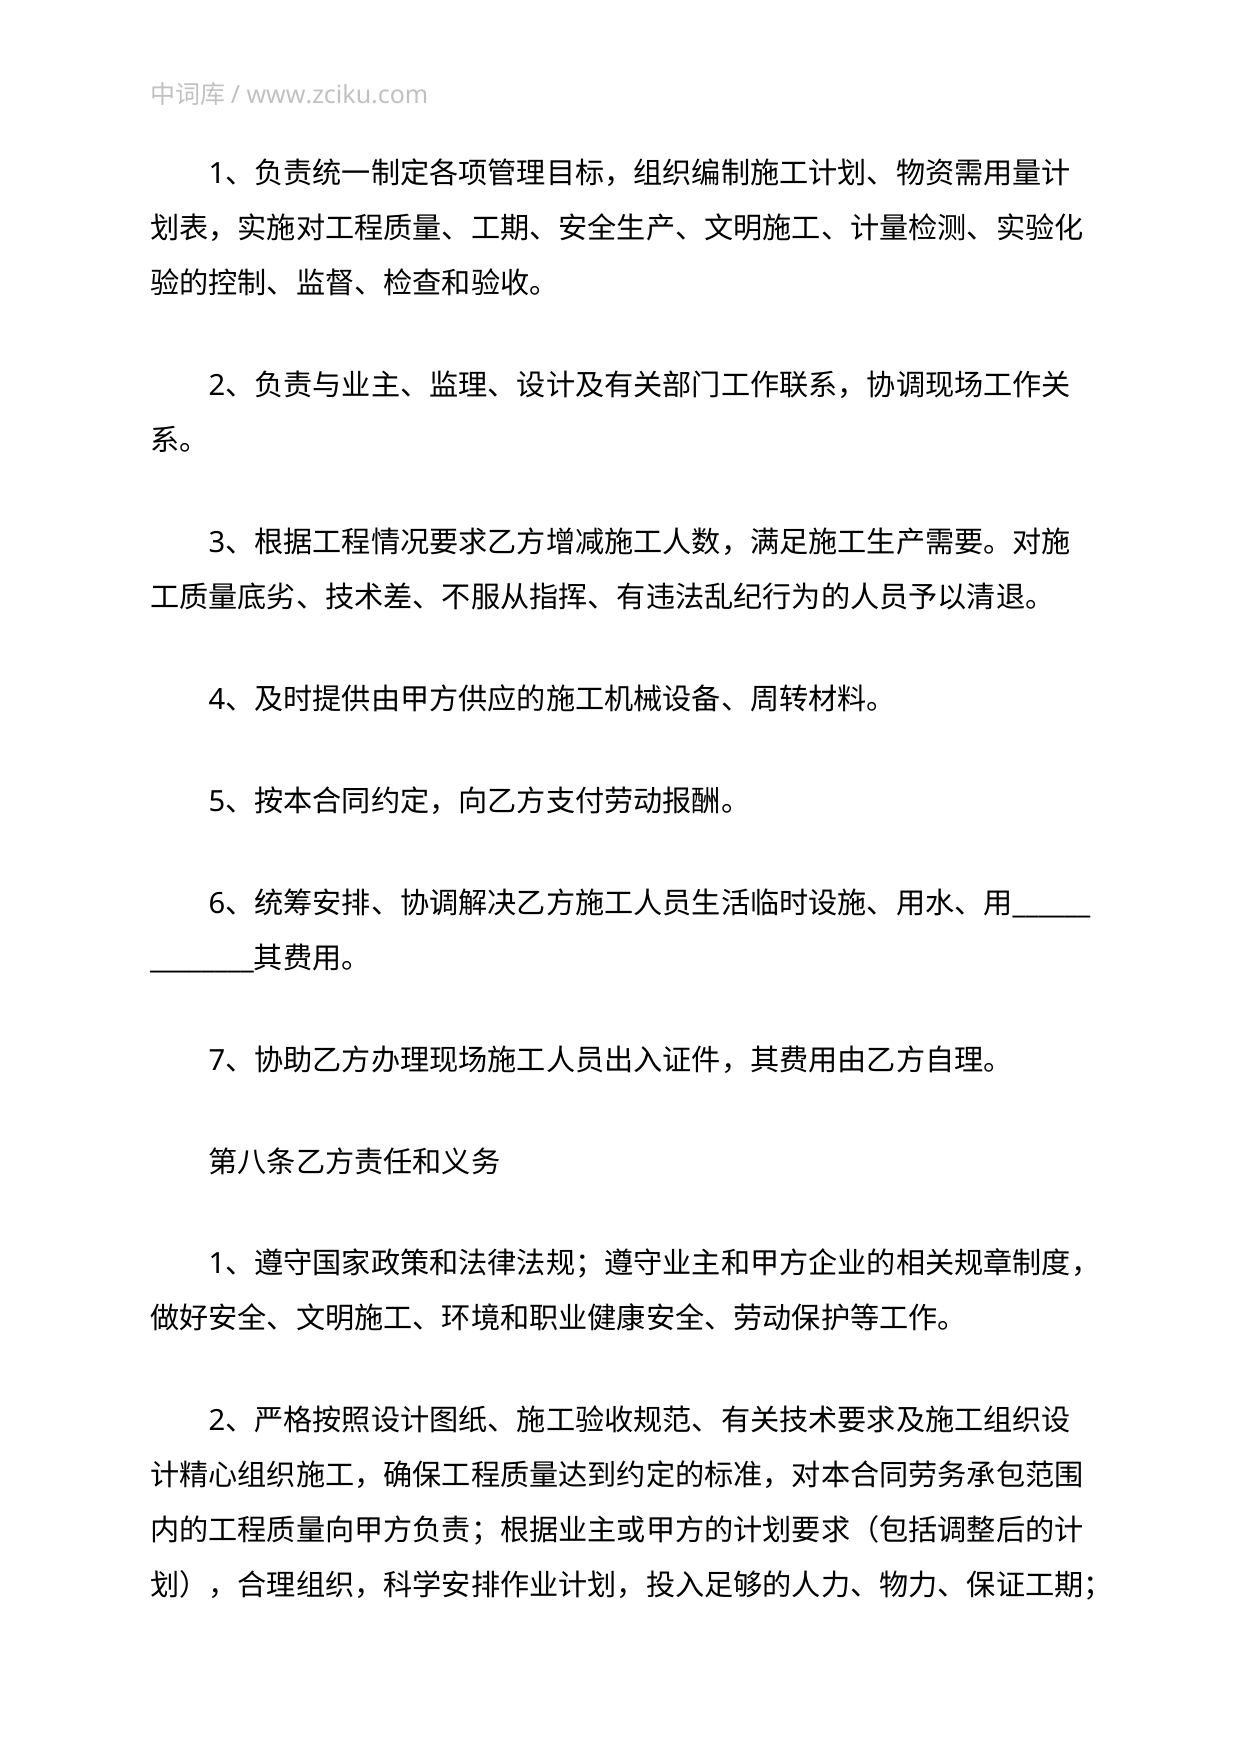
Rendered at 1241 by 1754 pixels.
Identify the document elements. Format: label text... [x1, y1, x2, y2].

text 第八条乙方责任和义务 [150, 1138, 1090, 1180]
text 2、负责与业主、监理、设计及有关部门工作联系，协调现场工作关系。 [150, 362, 1090, 459]
text 1、负责统一制定各项管理目标，组织编制施工计划、物资需用量计划表，实施对工程质量、工期、安全生产、文明施工、计量检测、实验化验的控制、监督、检查和验收。 [150, 150, 1090, 302]
text 7、协助乙方办理现场施工人员出入证件，其费用由乙方自理。 [150, 1036, 1090, 1078]
text 3、根据工程情况要求乙方增减施工人数，满足施工生产需要。对施工质量底劣、技术差、不服从指挥、有违法乱纪行为的人员予以清退。 [150, 518, 1090, 616]
text 1、遵守国家政策和法律法规；遵守业主和甲方企业的相关规章制度，做好安全、文明施工、环境和职业健康安全、劳动保护等工作。 [150, 1240, 1090, 1337]
text 4、及时提供由甲方供应的施工机械设备、周转材料。 [150, 675, 1090, 718]
text 5、按本合同约定，向乙方支付劳动报酬。 [150, 777, 1090, 819]
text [150, 1397, 1090, 1604]
text 6、统筹安排、协调解决乙方施工人员生活临时设施、用水、用______________其费用。 [150, 879, 1090, 977]
